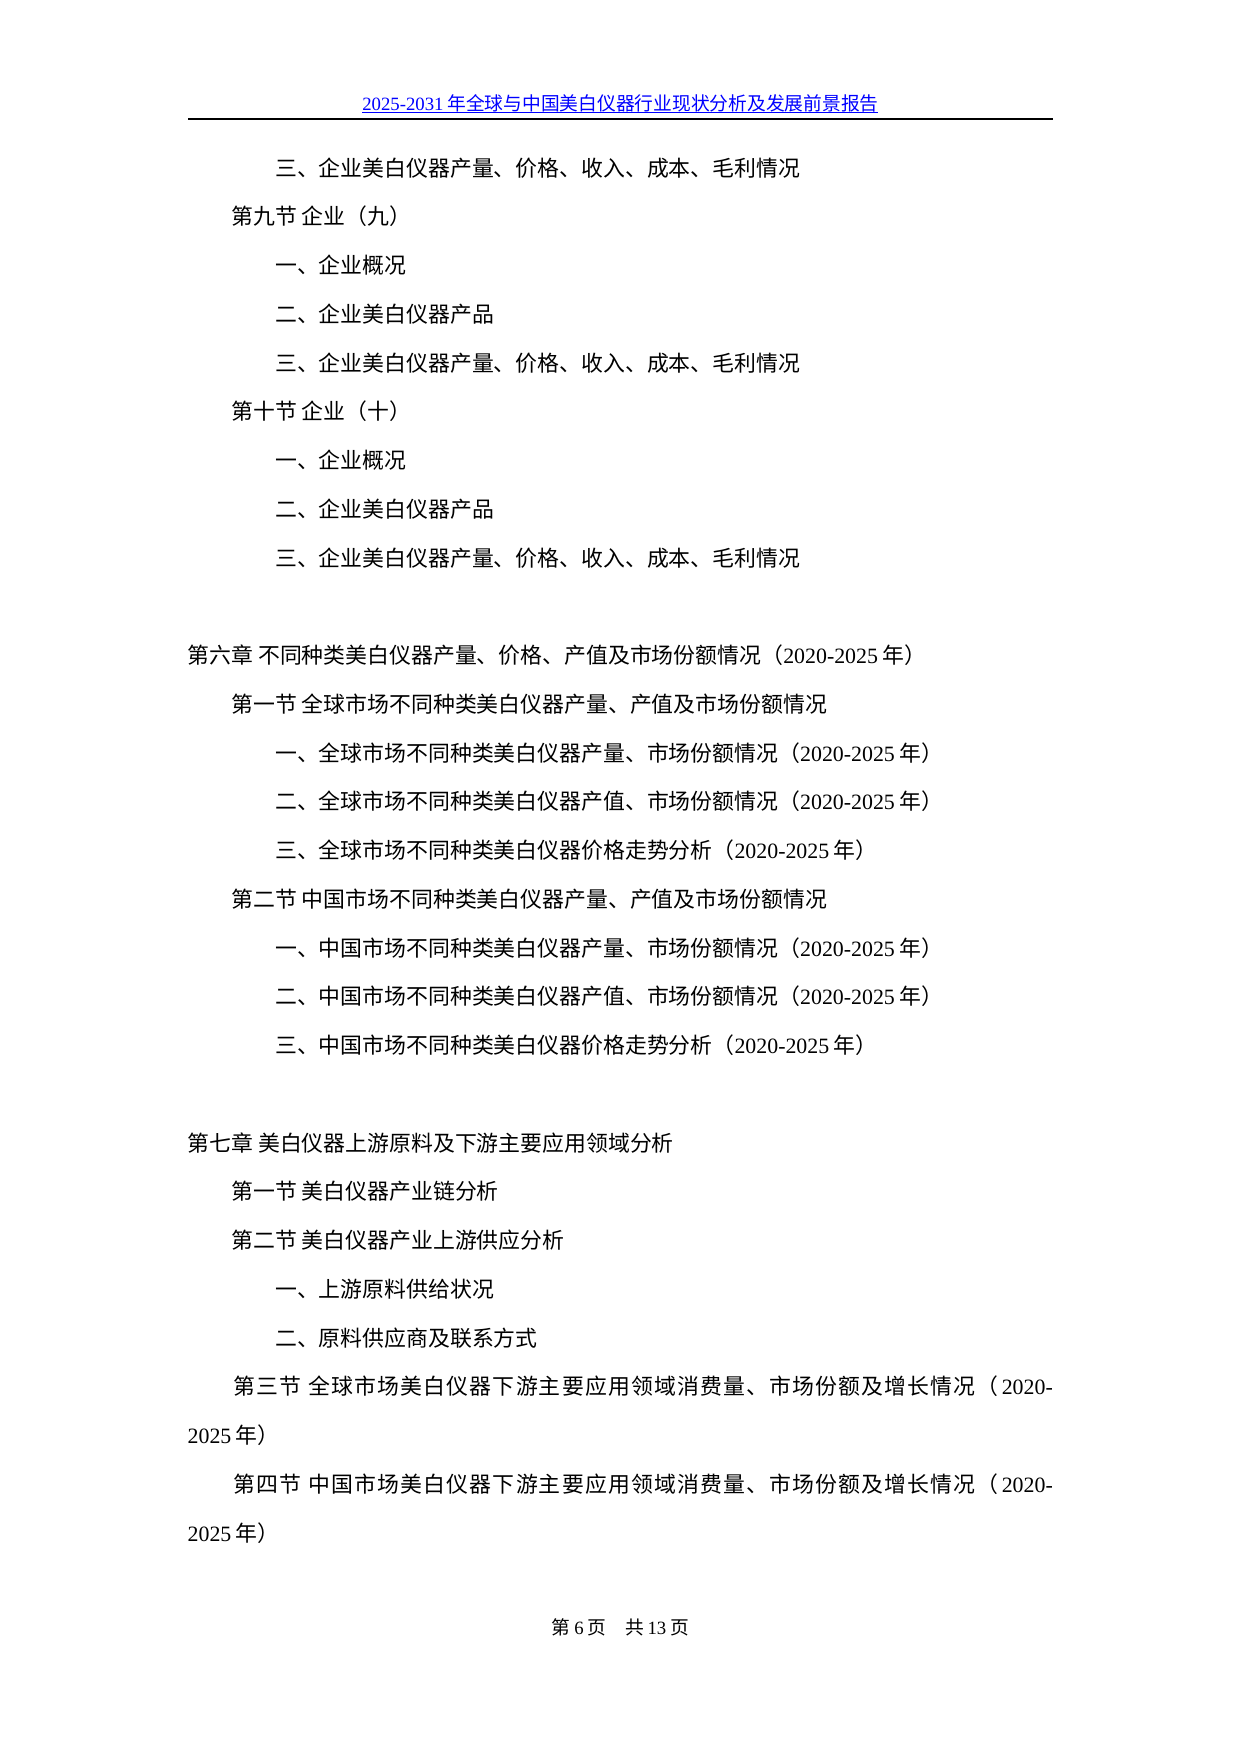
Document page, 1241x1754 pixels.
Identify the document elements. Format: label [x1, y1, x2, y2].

text [187, 150, 1053, 1548]
